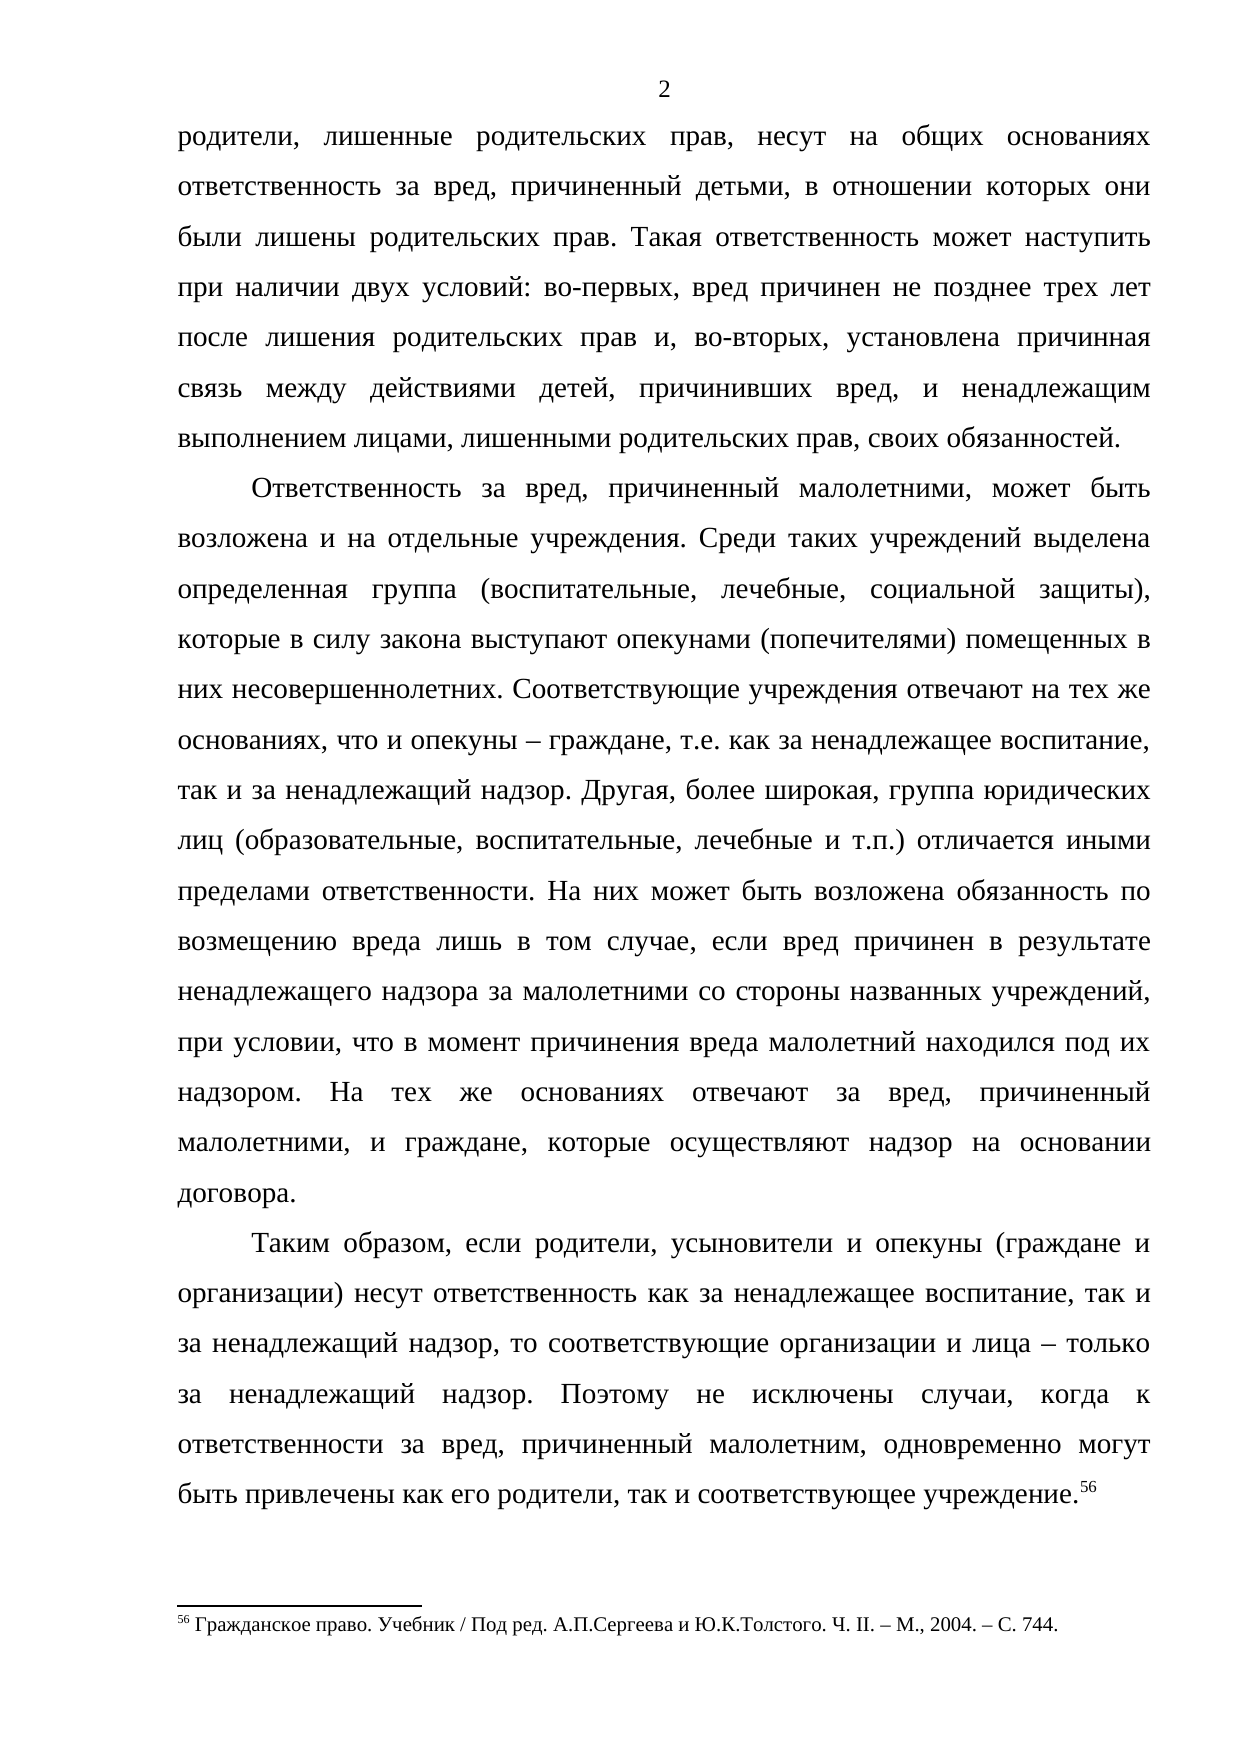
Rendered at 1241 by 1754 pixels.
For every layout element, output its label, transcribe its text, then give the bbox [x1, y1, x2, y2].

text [177, 118, 1152, 453]
text Таким образом, если родители, усыновители и опекуны (граждане и организации) несут ответственность как за ненадлежащее воспитание, так и за ненадлежащий надзор, то соответствующие организации и лица – только за ненадлежащий надзор. Поэтому не исключены случаи, когда к ответственности за вред, причиненный малолетним, одновременно могут быть привлечены как его родители, так и соответствующее учреждение. [177, 1225, 1152, 1510]
text Ответственность за вред, причиненный малолетними, может быть возложена и на отдельные учреждения. Среди таких учреждений выделена определенная группа (воспитательные, лечебные, социальной защиты), которые в силу закона выступают опекунами (попечителями) помещенных в них несовершеннолетних. Соответствующие учреждения отвечают на тех же основаниях, что и опекуны – граждане, т.е. как за ненадлежащее воспитание, так и за ненадлежащий надзор. Другая, более широкая, группа юридических лиц (образовательные, воспитательные, лечебные и т.п.) отличается иными пределами ответственности. На них может быть возложена обязанность по возмещению вреда лишь в том случае, если вред причинен в результате ненадлежащего надзора за малолетними со стороны названных учреждений, при условии, что в момент причинения вреда малолетний находился под их надзором. На тех же основаниях отвечают за вред, причиненный малолетними, и граждане, которые осуществляют надзор на основании договора. [177, 470, 1152, 1208]
